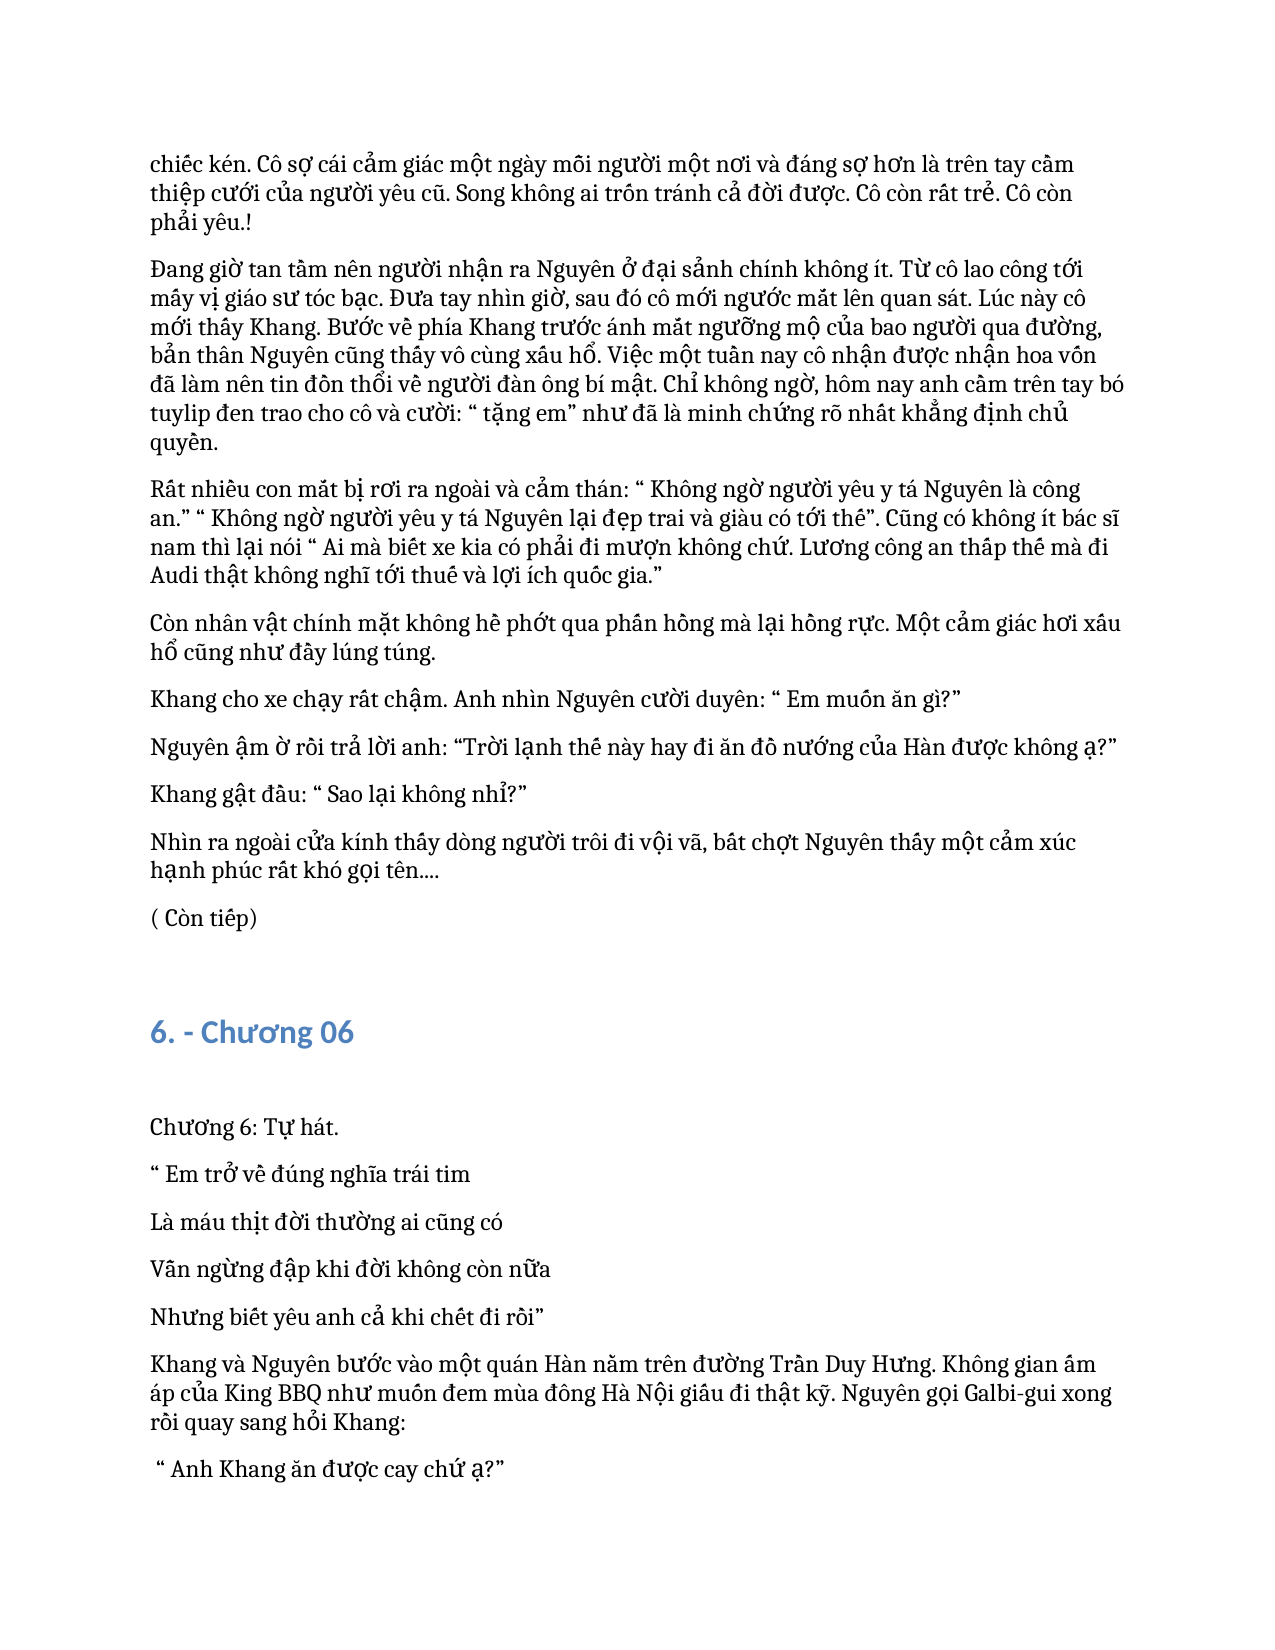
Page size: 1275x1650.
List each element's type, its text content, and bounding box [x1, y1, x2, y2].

text Còn nhân vật chính mặt không hề phớt qua phấn hồng mà lại hồng rực. Một cảm giác hơi xấu hổ cũng như đầy lúng túng. [150, 609, 1125, 666]
text “ Anh Khang ăn được cay chứ ạ?” [150, 1455, 1125, 1484]
text Đang giờ tan tầm nên người nhận ra Nguyên ở đại sảnh chính không ít. Từ cô lao công tới mấy vị giáo sư tóc bạc. Đưa tay nhìn giờ, sau đó cô mới ngước mắt lên quan sát. Lúc này cô mới thấy Khang. Bước về phía Khang trước ánh mắt ngưỡng mộ của bao người qua đường, bản thân Nguyên cũng thấy vô cùng xấu hổ. Việc một tuần nay cô nhận được nhận hoa vốn đã làm nên tin đồn thổi về người đàn ông bí mật. Chỉ không ngờ, hôm nay anh cầm trên tay bó tuylip đen trao cho cô và cười: “ tặng em” như đã là minh chứng rõ nhất khẳng định chủ quyền. [150, 255, 1125, 456]
text Chương 6: Tự hát. [150, 1055, 1125, 1142]
text Nguyên ậm ờ rồi trả lời anh: “Trời lạnh thế này hay đi ăn đồ nướng của Hàn được không ạ?” [150, 732, 1125, 761]
text Là máu thịt đời thường ai cũng có [150, 1208, 1125, 1237]
text Rất nhiều con mắt bị rơi ra ngoài và cảm thán: “ Không ngờ người yêu y tá Nguyên là công an.” “ Không ngờ người yêu y tá Nguyên lại đẹp trai và giàu có tới thế”. Cũng có không ít bác sĩ nam thì lại nói “ Ai mà biết xe kia có phải đi mượn không chứ. Lương công an thấp thế mà đi Audi thật không nghĩ tới thuế và lợi ích quốc gia.” [150, 475, 1125, 590]
text “ Em trở về đúng nghĩa trái tim [150, 1160, 1125, 1189]
subtitle 6. - Chương 06 [150, 1011, 1125, 1052]
text Vẫn ngừng đập khi đời không còn nữa [150, 1255, 1125, 1284]
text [150, 150, 1125, 236]
text Nhìn ra ngoài cửa kính thấy dòng người trôi đi vội vã, bất chợt Nguyên thấy một cảm xúc hạnh phúc rất khó gọi tên.... [150, 827, 1125, 885]
text Khang cho xe chạy rất chậm. Anh nhìn Nguyên cười duyên: “ Em muốn ăn gì?” [150, 685, 1125, 714]
text Khang gật đầu: “ Sao lại không nhỉ?” [150, 780, 1125, 809]
text Khang và Nguyên bước vào một quán Hàn nằm trên đường Trần Duy Hưng. Không gian ấm áp của King BBQ như muốn đem mùa đông Hà Nội giấu đi thật kỹ. Nguyên gọi Galbi-gui xong rồi quay sang hỏi Khang: [150, 1350, 1125, 1437]
text ( Còn tiếp) [150, 904, 1125, 990]
text Nhưng biết yêu anh cả khi chết đi rồi” [150, 1303, 1125, 1332]
